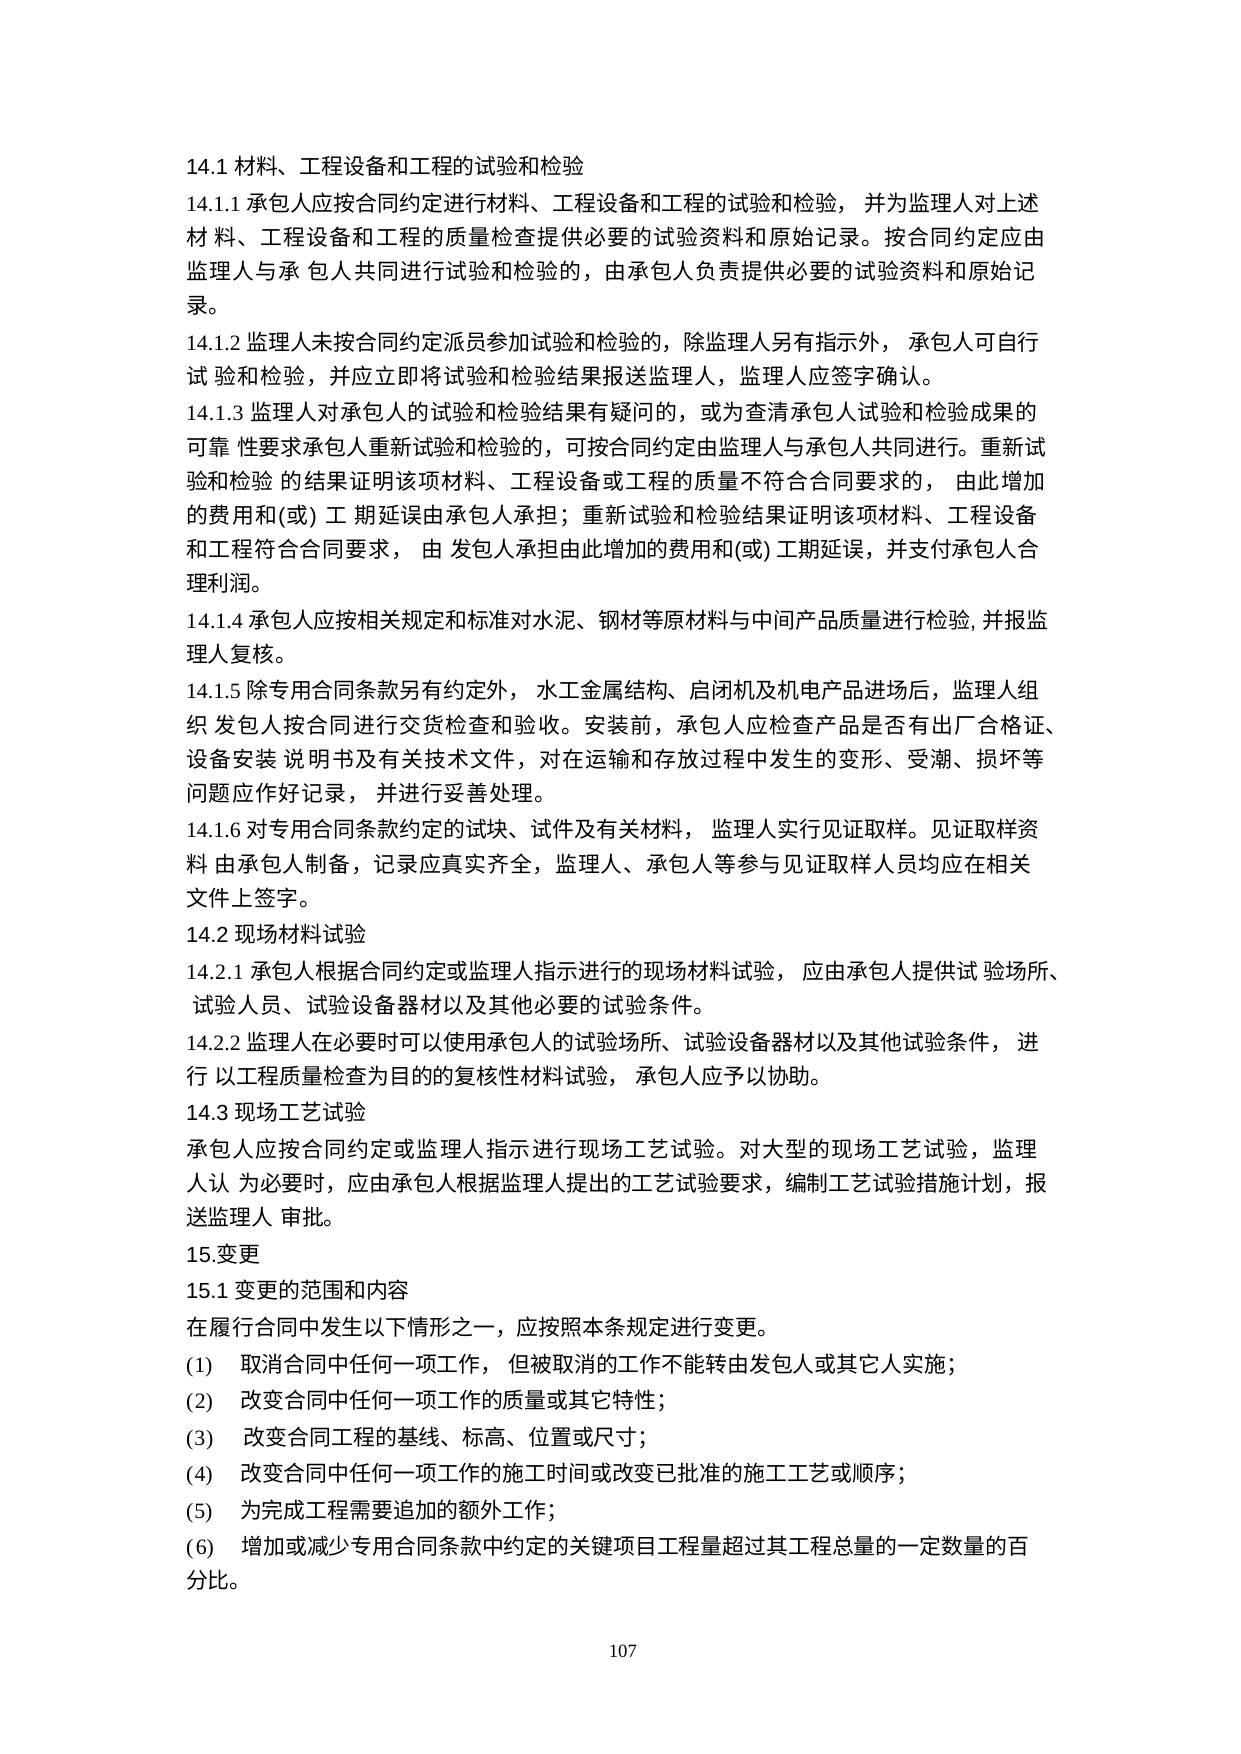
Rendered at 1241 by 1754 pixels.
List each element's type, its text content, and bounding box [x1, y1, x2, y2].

text (2) 改变合同中任何一项工作的质量或其它特性； [186, 1383, 1051, 1415]
text (6) 增加或减少专用合同条款中约定的关键项目工程量超过其工程总量的一定数量的百 分比。 [186, 1529, 1051, 1595]
text 14.1.4 承包人应按相关规定和标准对水泥、钢材等原材料与中间产品质量进行检验, 并报监 理人复核。 [186, 603, 1051, 668]
text 14.1.2 监理人未按合同约定派员参加试验和检验的，除监理人另有指示外， 承包人可自行试 验和检验，并应立即将试验和检验结果报送监理人，监理人应签字确认。 [186, 324, 1051, 390]
text 14.3 现场工艺试验 [186, 1095, 1051, 1127]
text 承包人应按合同约定或监理人指示进行现场工艺试验。对大型的现场工艺试验，监理人认 为必要时，应由承包人根据监理人提出的工艺试验要求，编制工艺试验措施计划，报送监理人 审批。 [186, 1132, 1051, 1232]
text (3) 改变合同工程的基线、标高、位置或尺寸； [186, 1420, 1051, 1451]
text 14.1.5 除专用合同条款另有约定外， 水工金属结构、启闭机及机电产品进场后，监理人组织 发包人按合同进行交货检查和验收。安装前，承包人应检查产品是否有出厂合格证、设备安装 说明书及有关技术文件，对在运输和存放过程中发生的变形、受潮、损坏等问题应作好记录， 并进行妥善处理。 [186, 673, 1051, 808]
text 15.1 变更的范围和内容 [186, 1273, 1051, 1305]
text (1) 取消合同中任何一项工作， 但被取消的工作不能转由发包人或其它人实施； [186, 1347, 1051, 1378]
text 在履行合同中发生以下情形之一，应按照本条规定进行变更。 [186, 1310, 1051, 1342]
text 14.2 现场材料试验 [186, 917, 1051, 949]
text 14.1.3 监理人对承包人的试验和检验结果有疑问的，或为查清承包人试验和检验成果的可靠 性要求承包人重新试验和检验的，可按合同约定由监理人与承包人共同进行。重新试验和检验 的结果证明该项材料、工程设备或工程的质量不符合合同要求的， 由此增加的费用和(或) 工 期延误由承包人承担；重新试验和检验结果证明该项材料、工程设备和工程符合合同要求， 由 发包人承担由此增加的费用和(或) 工期延误，并支付承包人合理利润。 [186, 395, 1051, 598]
text 15.变更 [186, 1237, 1051, 1268]
text (5) 为完成工程需要追加的额外工作； [186, 1493, 1051, 1524]
text 14.1.6 对专用合同条款约定的试块、试件及有关材料， 监理人实行见证取样。见证取样资料 由承包人制备，记录应真实齐全，监理人、承包人等参与见证取样人员均应在相关文件上签字。 [186, 812, 1051, 912]
text 14.2.1 承包人根据合同约定或监理人指示进行的现场材料试验， 应由承包人提供试 验场所、 试验人员、试验设备器材以及其他必要的试验条件。 [186, 954, 1051, 1020]
text 14.1.1 承包人应按合同约定进行材料、工程设备和工程的试验和检验， 并为监理人对上述材 料、工程设备和工程的质量检查提供必要的试验资料和原始记录。按合同约定应由监理人与承 包人共同进行试验和检验的，由承包人负责提供必要的试验资料和原始记录。 [186, 186, 1051, 320]
text (4) 改变合同中任何一项工作的施工时间或改变已批准的施工工艺或顺序； [186, 1456, 1051, 1488]
text 14.2.2 监理人在必要时可以使用承包人的试验场所、试验设备器材以及其他试验条件， 进行 以工程质量检查为目的的复核性材料试验， 承包人应予以协助。 [186, 1025, 1051, 1091]
text 14.1 材料、工程设备和工程的试验和检验 [186, 149, 1051, 181]
